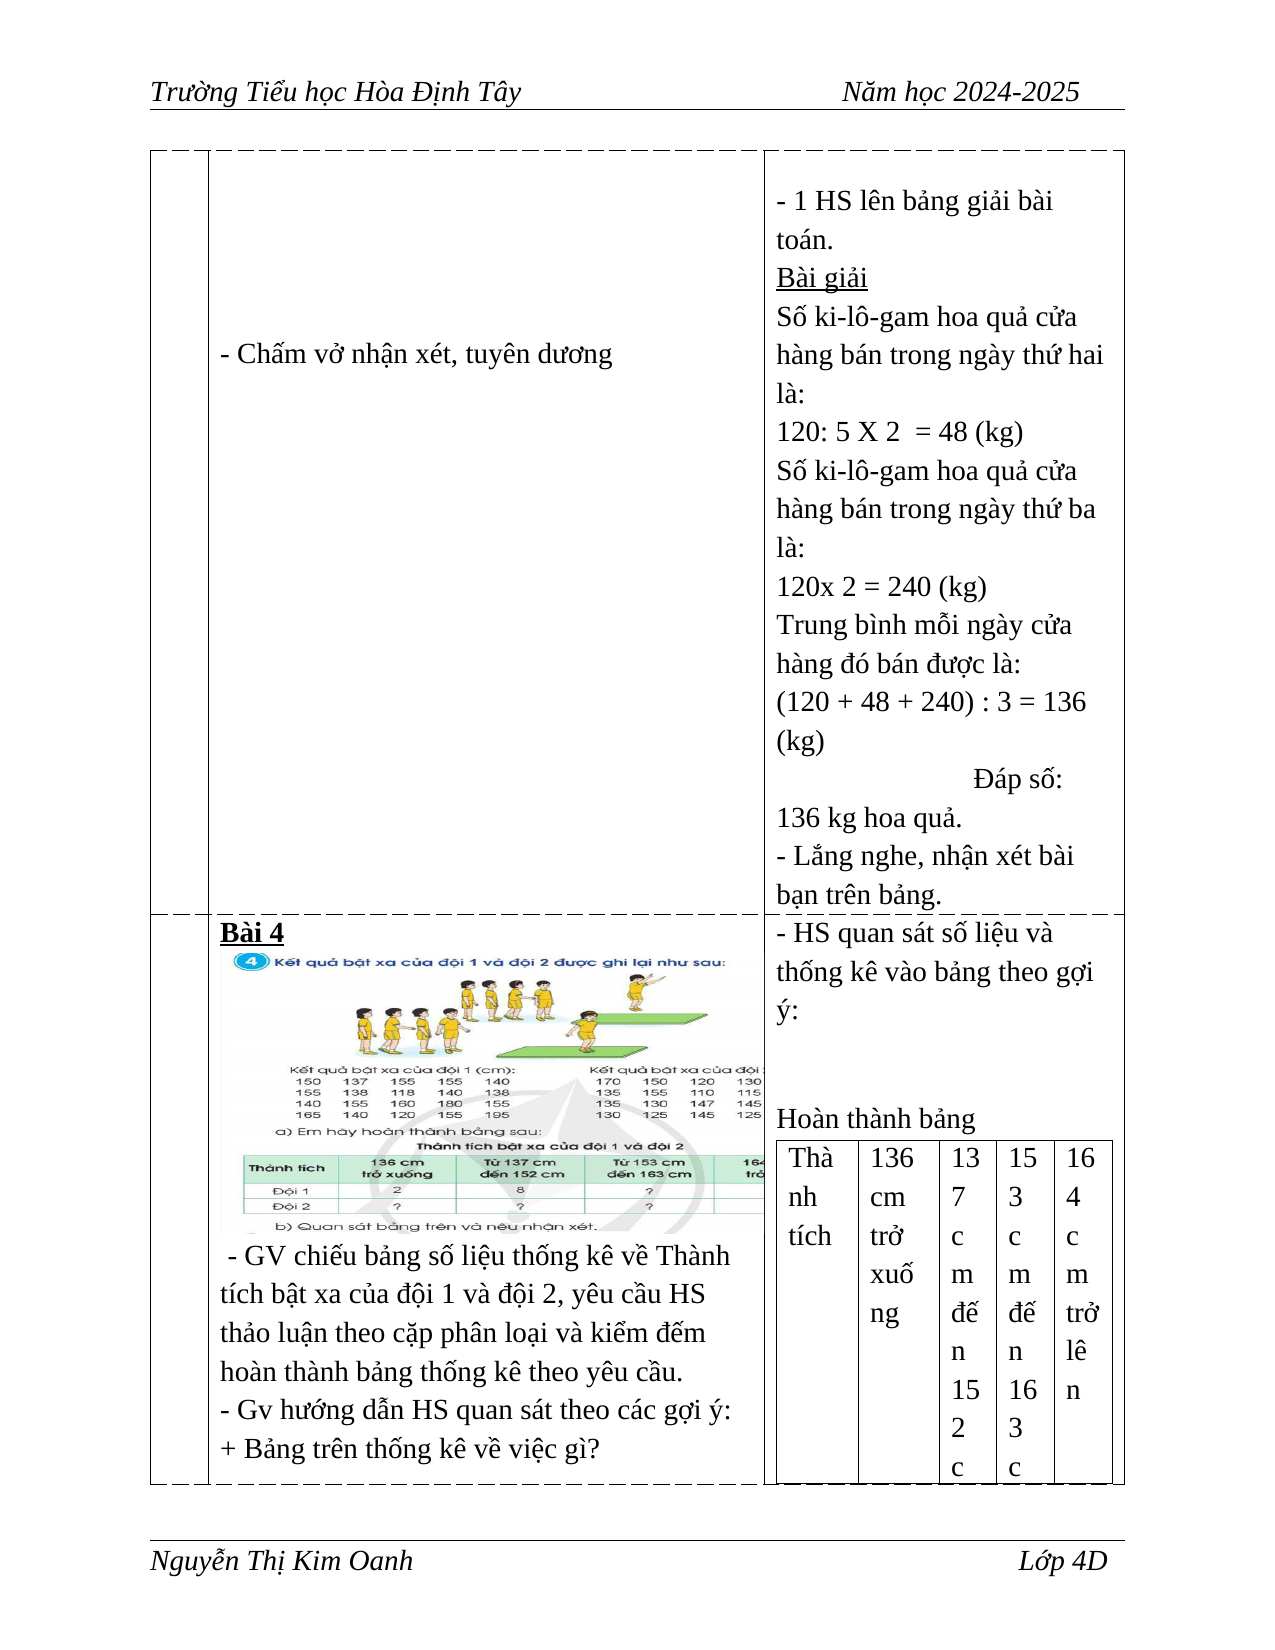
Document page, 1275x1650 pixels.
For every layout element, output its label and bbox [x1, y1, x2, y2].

table_cell [209, 914, 764, 1483]
table_cell [151, 150, 208, 914]
table_cell [765, 914, 1124, 1483]
table_cell [765, 150, 1124, 914]
table_cell [209, 150, 764, 914]
picture [220, 953, 765, 1234]
table_cell [151, 914, 208, 1483]
picture [246, 957, 256, 965]
